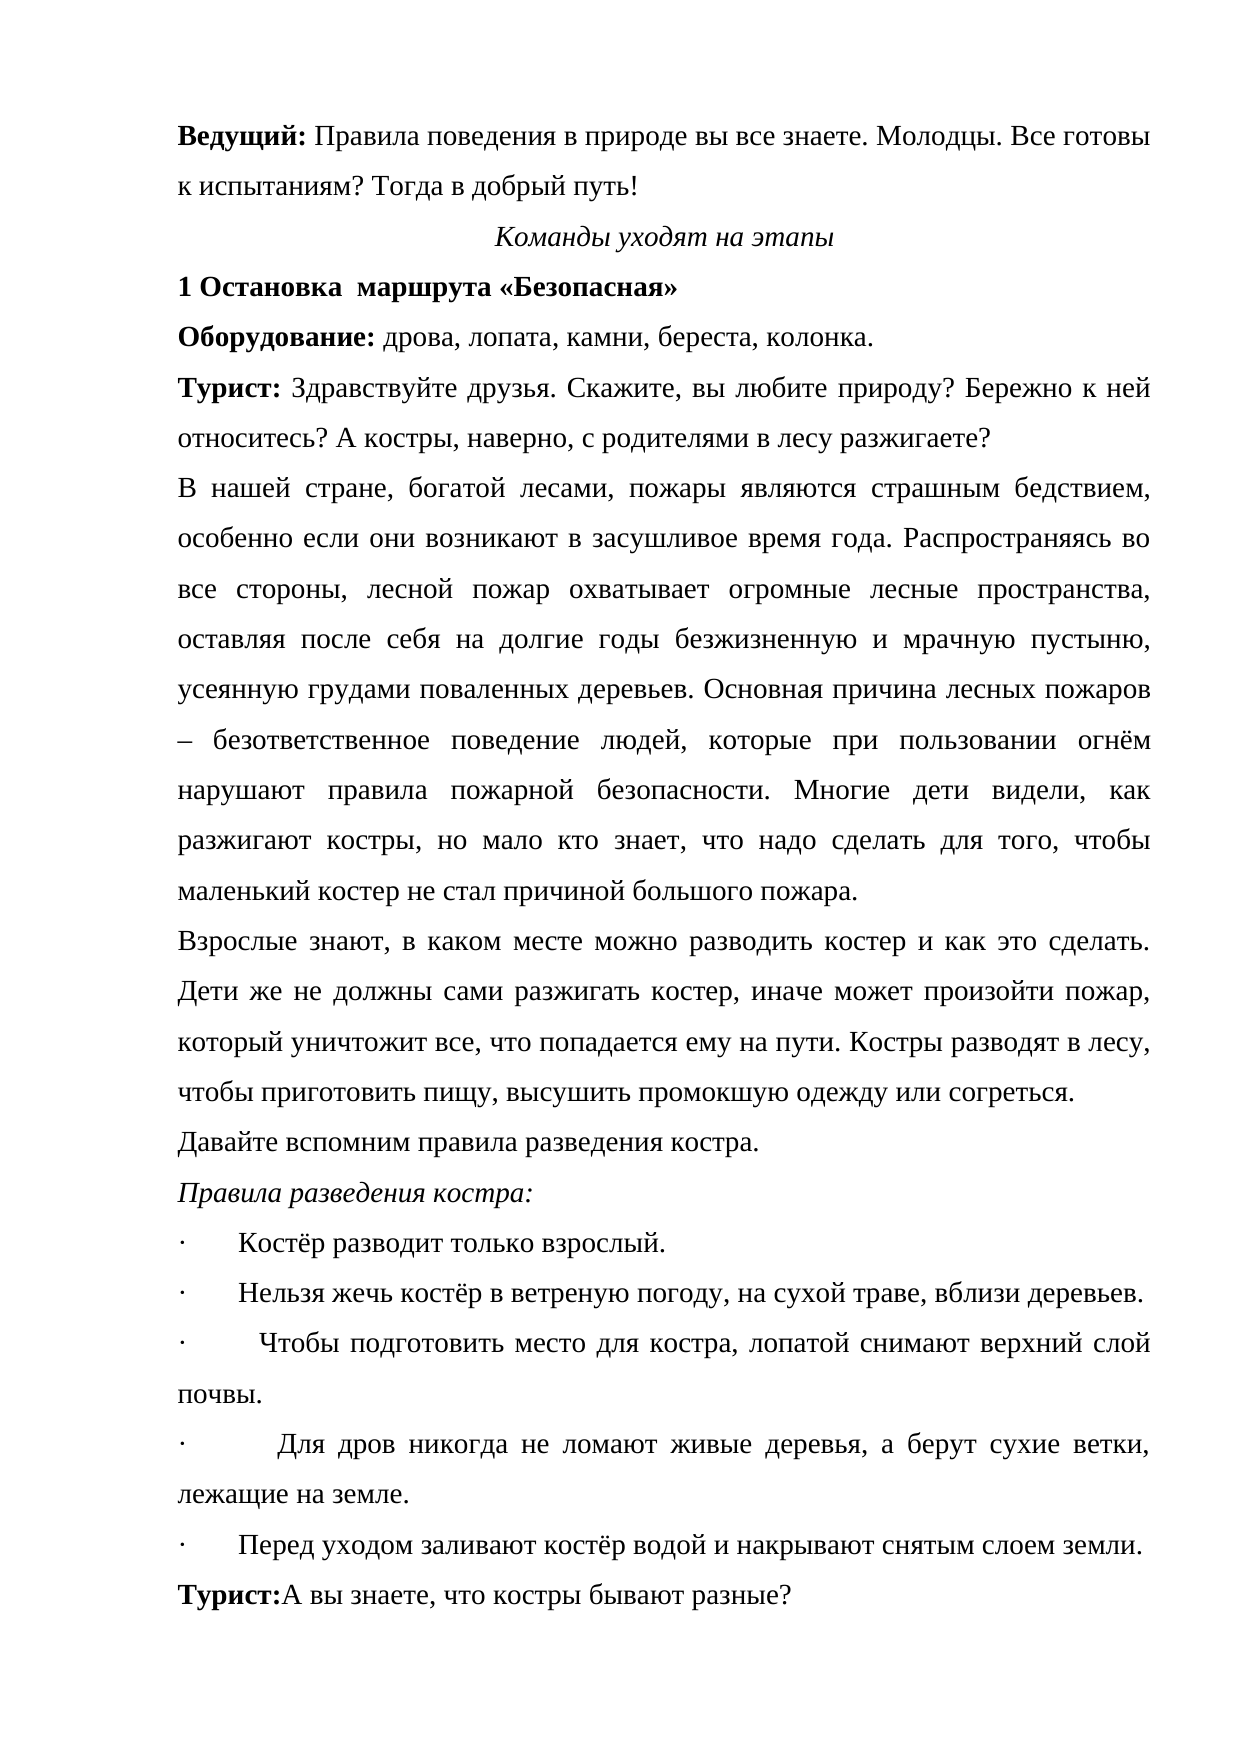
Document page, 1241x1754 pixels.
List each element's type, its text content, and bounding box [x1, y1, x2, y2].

text Турист:А вы знаете, что костры бывают разные? [177, 1577, 1152, 1611]
text Взрослые знают, в каком месте можно разводить костер и как это сделать. Дети же не должны сами разжигать костер, иначе может произойти пожар, который уничтожит все, что попадается ему на пути. Костры разводят в лесу, чтобы приготовить пищу, высушить промокшую одежду или согреться. [177, 923, 1152, 1108]
text Оборудование: дрова, лопата, камни, береста, колонка. [177, 319, 1152, 353]
text Давайте вспомним правила разведения костра. [177, 1124, 1152, 1158]
text 1 Остановка маршрута «Безопасная» [177, 269, 1152, 303]
text · Перед уходом заливают костёр водой и накрывают снятым слоем земли. [177, 1527, 1152, 1560]
text Турист: Здравствуйте друзья. Скажите, вы любите природу? Бережно к ней относитесь? А костры, наверно, с родителями в лесу разжигаете? [177, 370, 1152, 453]
text Команды уходят на этапы [177, 219, 1152, 252]
text Правила разведения костра: [177, 1175, 1152, 1208]
text · Нельзя жечь костёр в ветреную погоду, на сухой траве, вблизи деревьев. [177, 1275, 1152, 1309]
text Ведущий: Правила поведения в природе вы все знаете. Молодцы. Все готовы к испытаниям? Тогда в добрый путь! [177, 118, 1152, 202]
text В нашей стране, богатой лесами, пожары являются страшным бедствием, особенно если они возникают в засушливое время года. Распространяясь во все стороны, лесной пожар охватывает огромные лесные пространства, оставляя после себя на долгие годы безжизненную и мрачную пустыню, усеянную грудами поваленных деревьев. Основная причина лесных пожаров – безответственное поведение людей, которые при пользовании огнём нарушают правила пожарной безопасности. Многие дети видели, как разжигают костры, но мало кто знает, что надо сделать для того, чтобы маленький костер не стал причиной большого пожара. [177, 470, 1152, 906]
text · Чтобы подготовить место для костра, лопатой снимают верхний слой почвы. [177, 1326, 1152, 1409]
text · Костёр разводит только взрослый. [177, 1225, 1152, 1258]
text · Для дров никогда не ломают живые деревья, а берут сухие ветки, лежащие на земле. [177, 1426, 1152, 1510]
